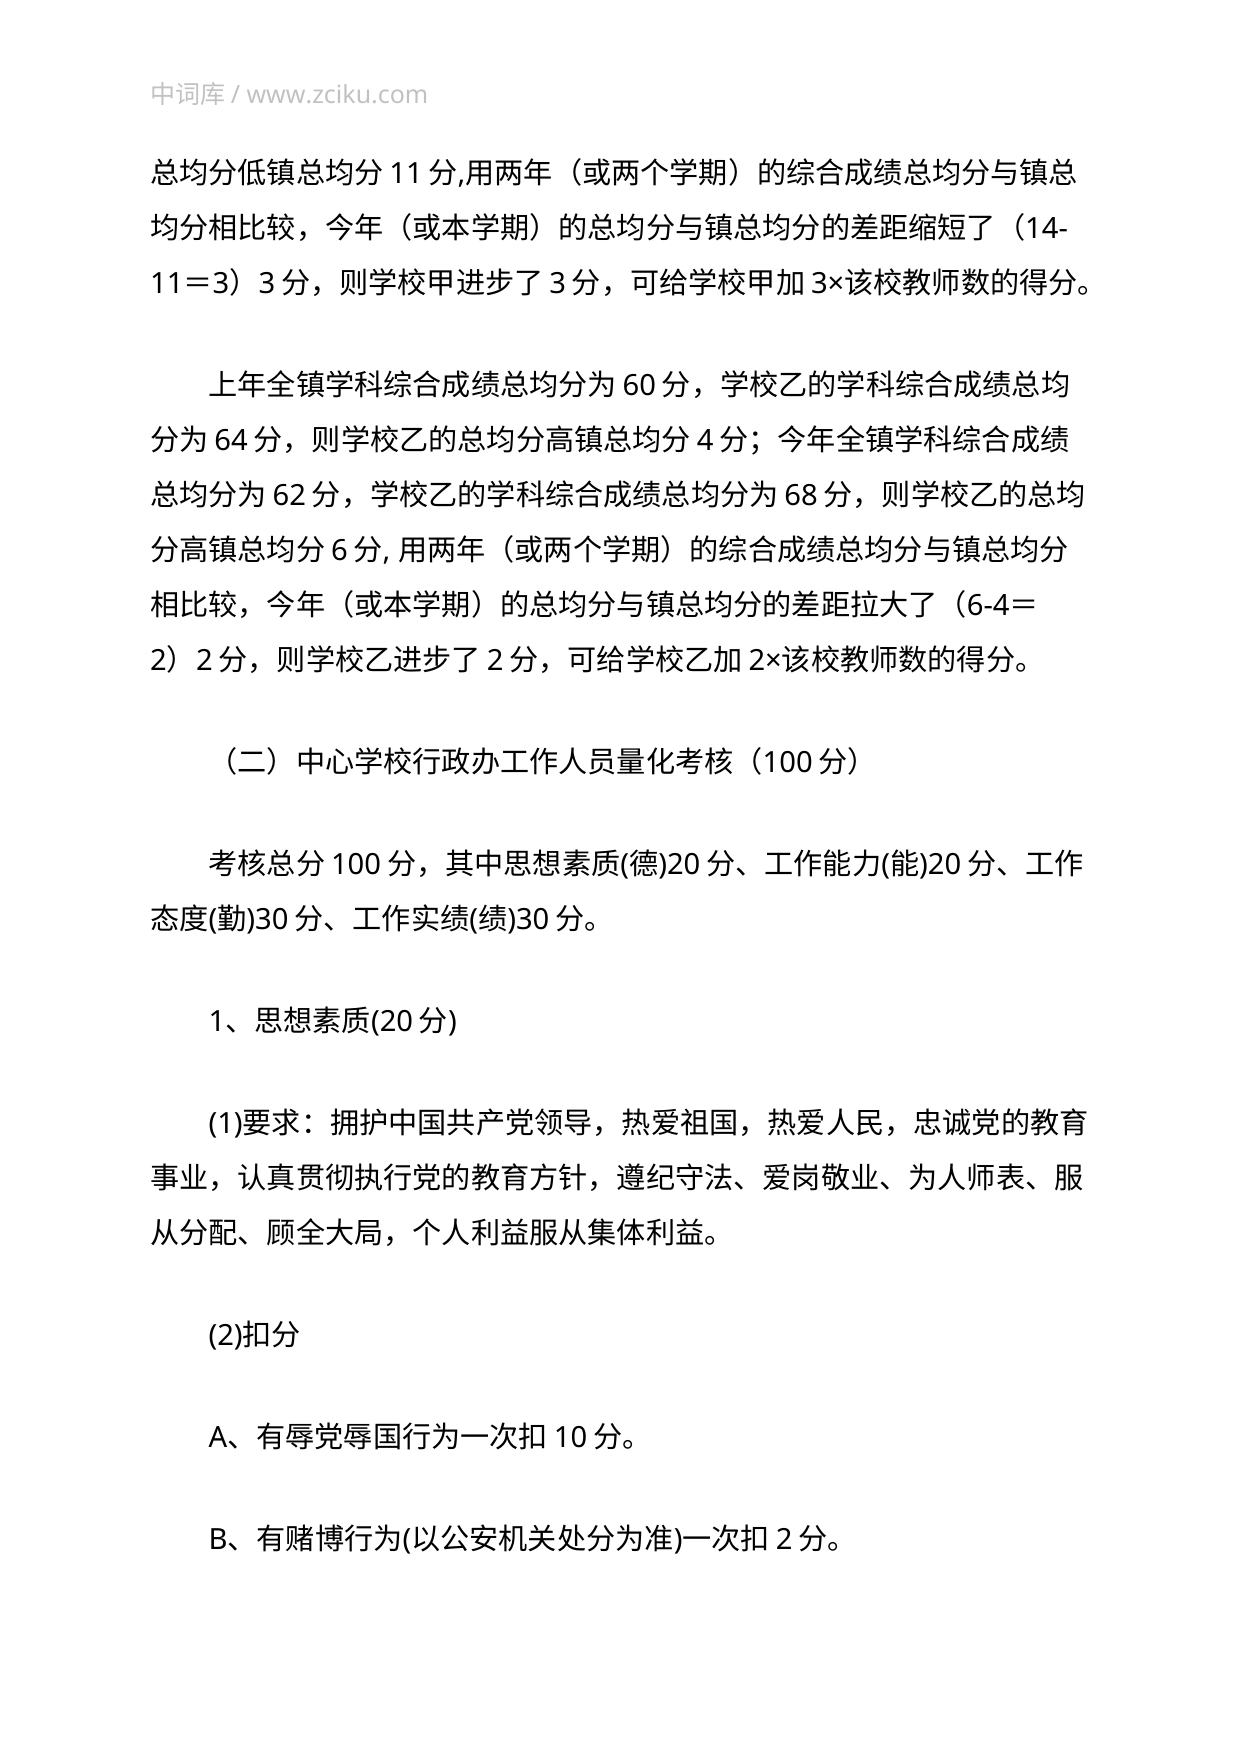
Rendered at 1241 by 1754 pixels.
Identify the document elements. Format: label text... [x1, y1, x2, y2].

text 1、思想素质(20分) [150, 998, 1090, 1040]
text 考核总分100分，其中思想素质(德)20分、工作能力(能)20分、工作态度(勤)30分、工作实绩(绩)30分。 [150, 841, 1090, 938]
text A、有辱党辱国行为一次扣10分。 [150, 1413, 1090, 1456]
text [150, 150, 1090, 302]
text （二）中心学校行政办工作人员量化考核（100分） [150, 739, 1090, 781]
text (2)扣分 [150, 1312, 1090, 1354]
text (1)要求：拥护中国共产党领导，热爱祖国，热爱人民，忠诚党的教育事业，认真贯彻执行党的教育方针，遵纪守法、爱岗敬业、为人师表、服从分配、顾全大局，个人利益服从集体利益。 [150, 1100, 1090, 1252]
text 上年全镇学科综合成绩总均分为60分，学校乙的学科综合成绩总均分为64分，则学校乙的总均分高镇总均分4分；今年全镇学科综合成绩总均分为62分，学校乙的学科综合成绩总均分为68分，则学校乙的总均分高镇总均分6分, 用两年（或两个学期）的综合成绩总均分与镇总均分相比较，今年（或本学期）的总均分与镇总均分的差距拉大了（6-4＝2）2分，则学校乙进步了2分，可给学校乙加2×该校教师数的得分。 [150, 362, 1090, 679]
text B、有赌博行为(以公安机关处分为准)一次扣2分。 [150, 1516, 1090, 1558]
